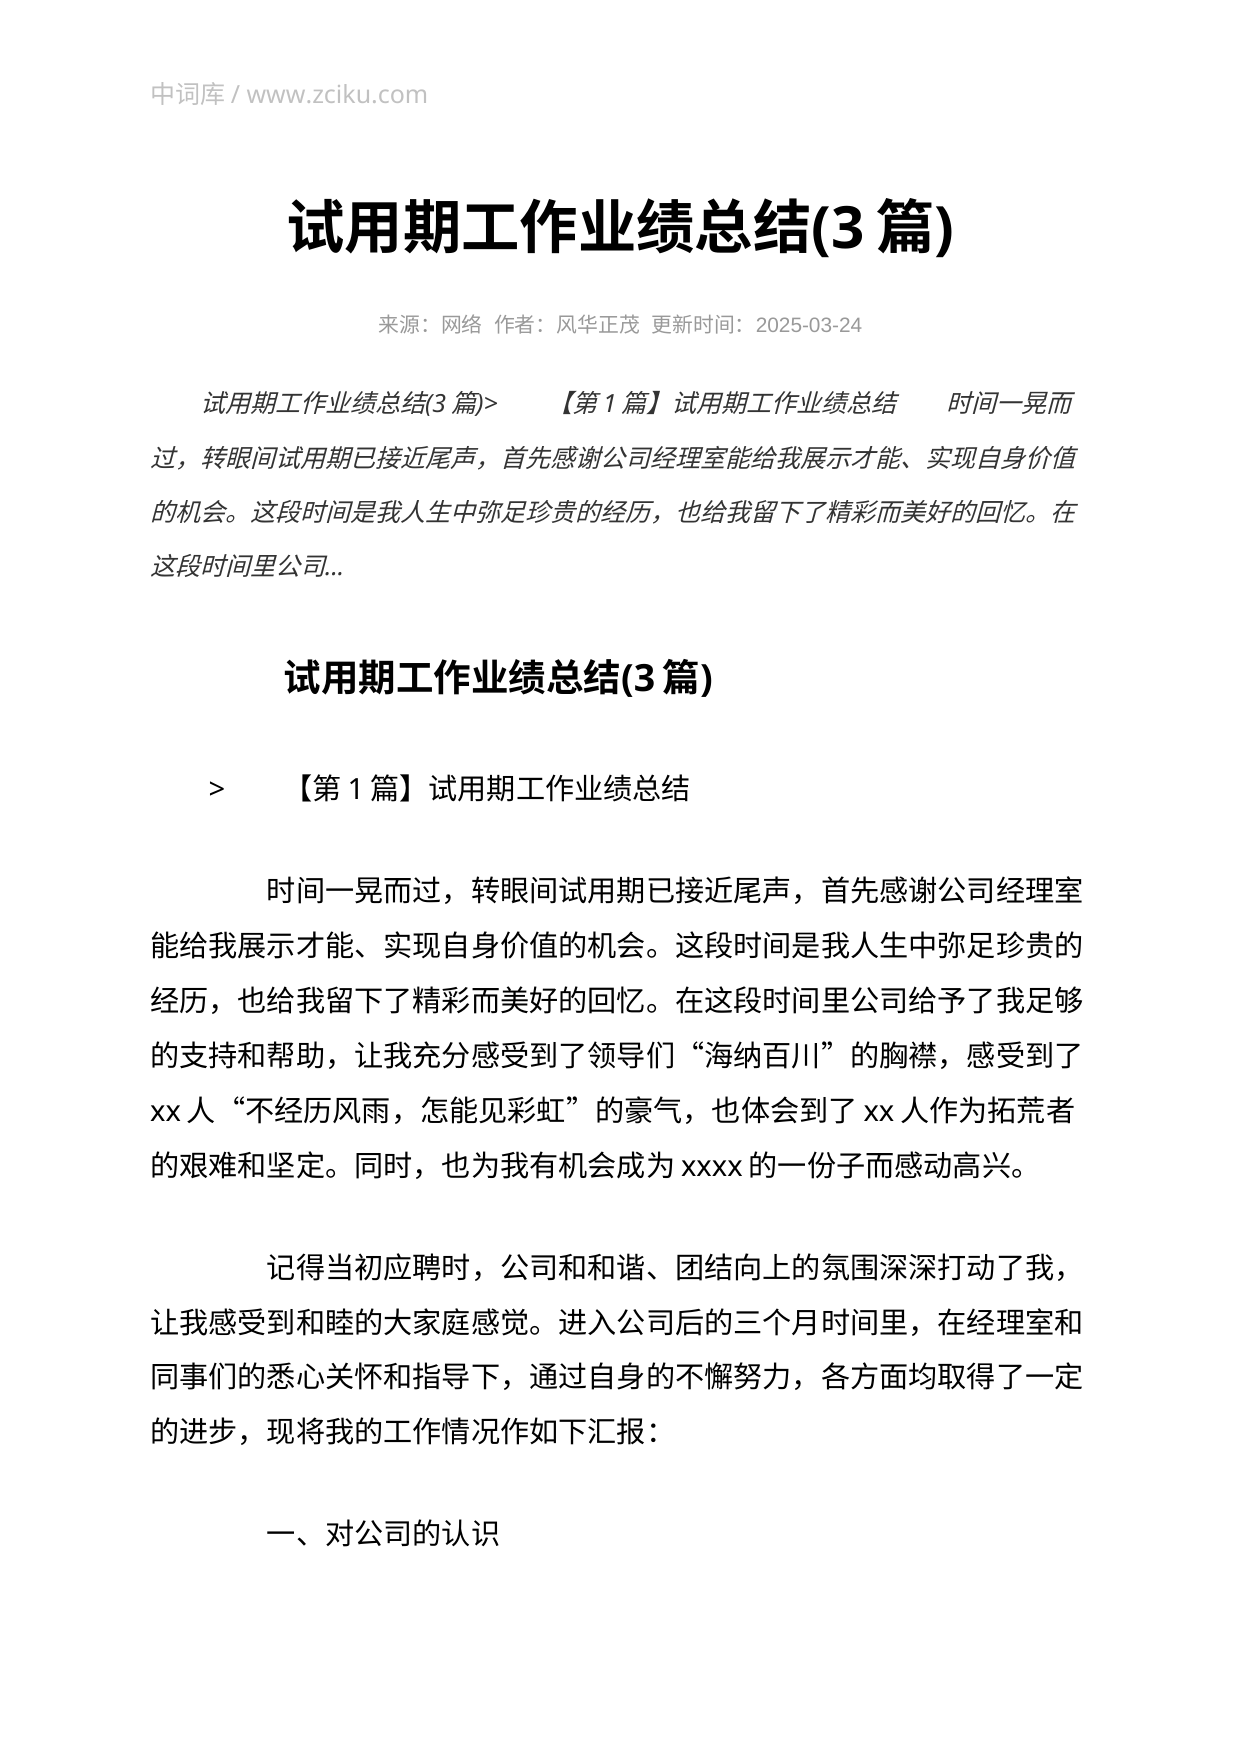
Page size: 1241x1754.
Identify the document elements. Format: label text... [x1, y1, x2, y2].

text 时间一晃而过，转眼间试用期已接近尾声，首先感谢公司经理室能给我展示才能、实现自身价值的机会。这段时间是我人生中弥足珍贵的经历，也给我留下了精彩而美好的回忆。在这段时间里公司给予了我足够的支持和帮助，让我充分感受到了领导们“海纳百川”的胸襟，感受到了xx人“不经历风雨，怎能见彩虹”的豪气，也体会到了xx人作为拓荒者的艰难和坚定。同时，也为我有机会成为xxxx的一份子而感动高兴。 [150, 868, 1090, 1185]
text 一、对公司的认识 [150, 1511, 1090, 1553]
text 记得当初应聘时，公司和和谐、团结向上的氛围深深打动了我，让我感受到和睦的大家庭感觉。进入公司后的三个月时间里，在经理室和同事们的悉心关怀和指导下，通过自身的不懈努力，各方面均取得了一定的进步，现将我的工作情况作如下汇报： [150, 1244, 1090, 1451]
text 试用期工作业绩总结(3篇) [150, 648, 1090, 703]
text > 【第1篇】试用期工作业绩总结 [150, 766, 1090, 808]
text 来源：网络 作者：风华正茂 更新时间：2025-03-24 [150, 313, 1090, 337]
subtitle 试用期工作业绩总结(3篇) [150, 181, 1090, 266]
text 试用期工作业绩总结(3篇)> 【第1篇】试用期工作业绩总结 时间一晃而过，转眼间试用期已接近尾声，首先感谢公司经理室能给我展示才能、实现自身价值的机会。这段时间是我人生中弥足珍贵的经历，也给我留下了精彩而美好的回忆。在这段时间里公司... [150, 384, 1090, 583]
